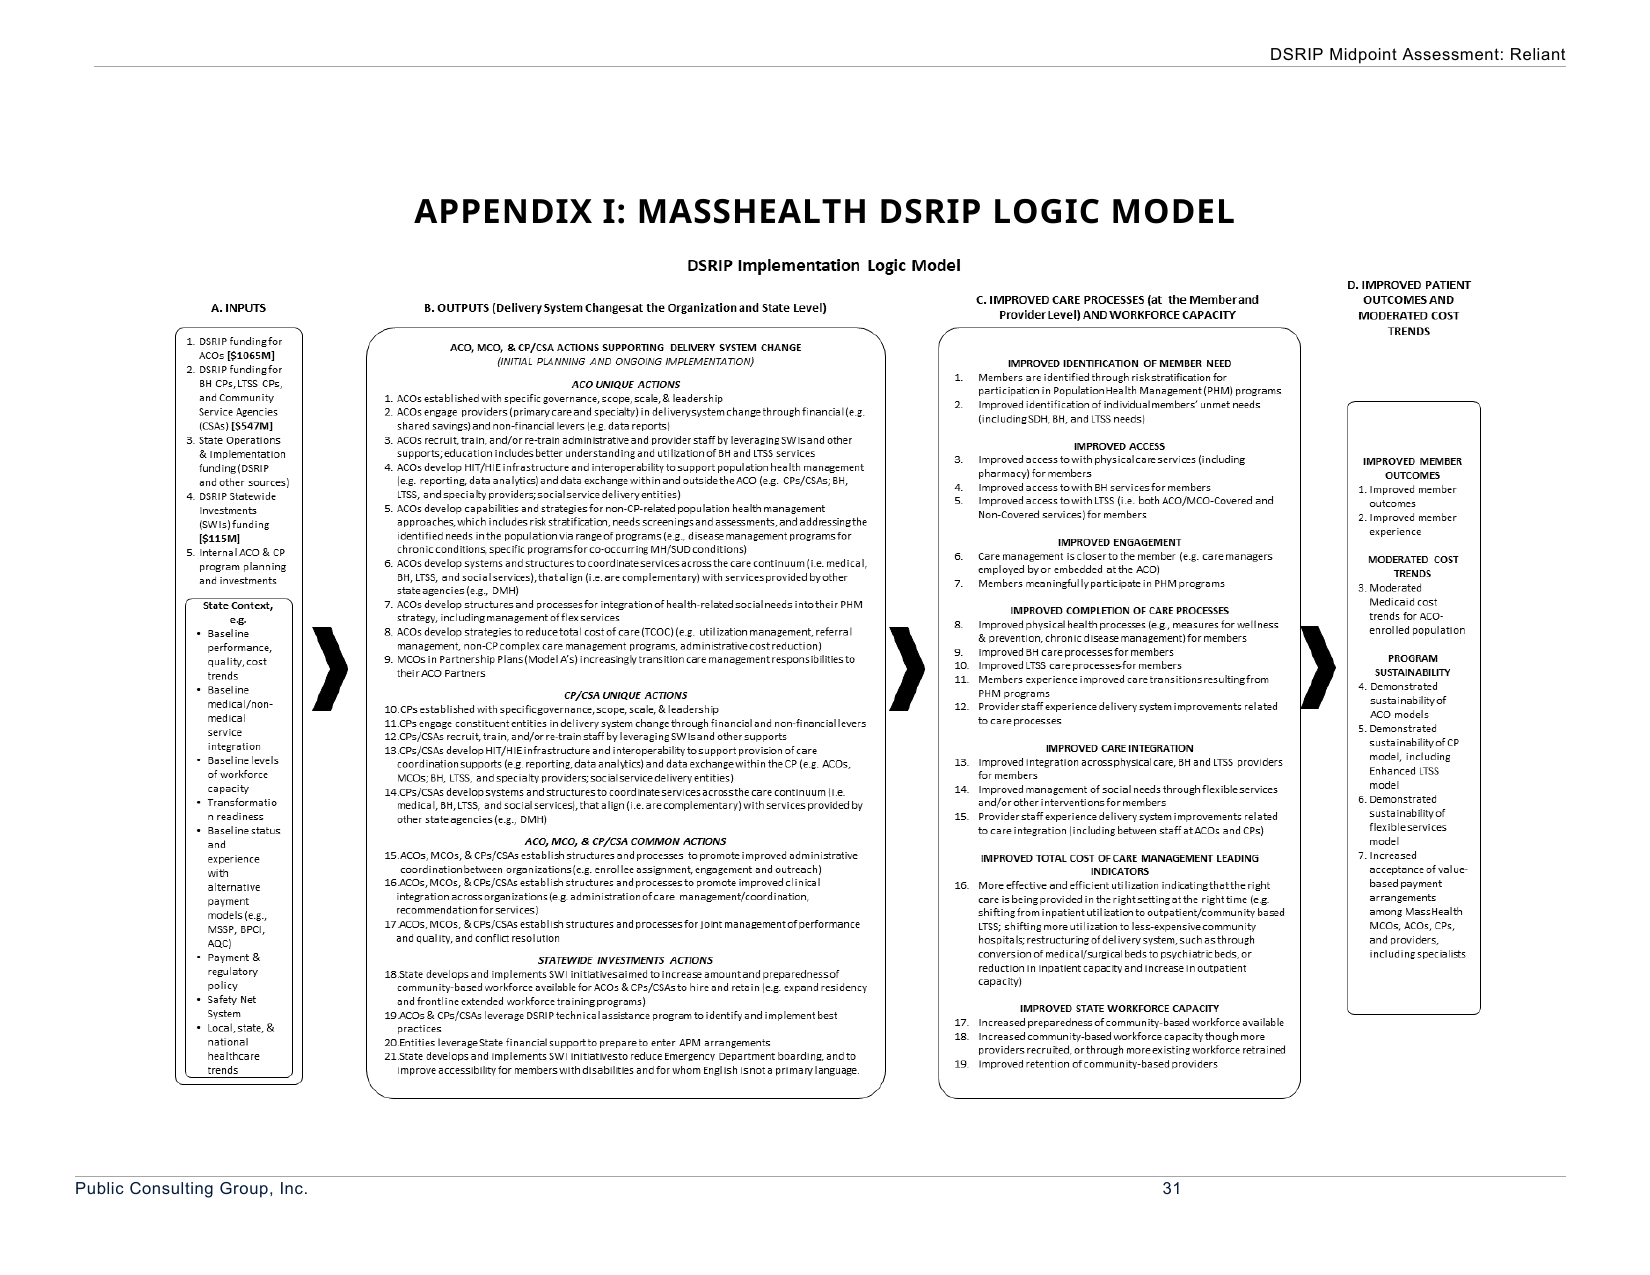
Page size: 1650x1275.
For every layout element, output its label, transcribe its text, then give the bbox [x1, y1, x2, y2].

picture [150, 232, 1500, 1119]
subtitle Appendix I: MassHealth DSRIP Logic Model [150, 187, 1500, 232]
